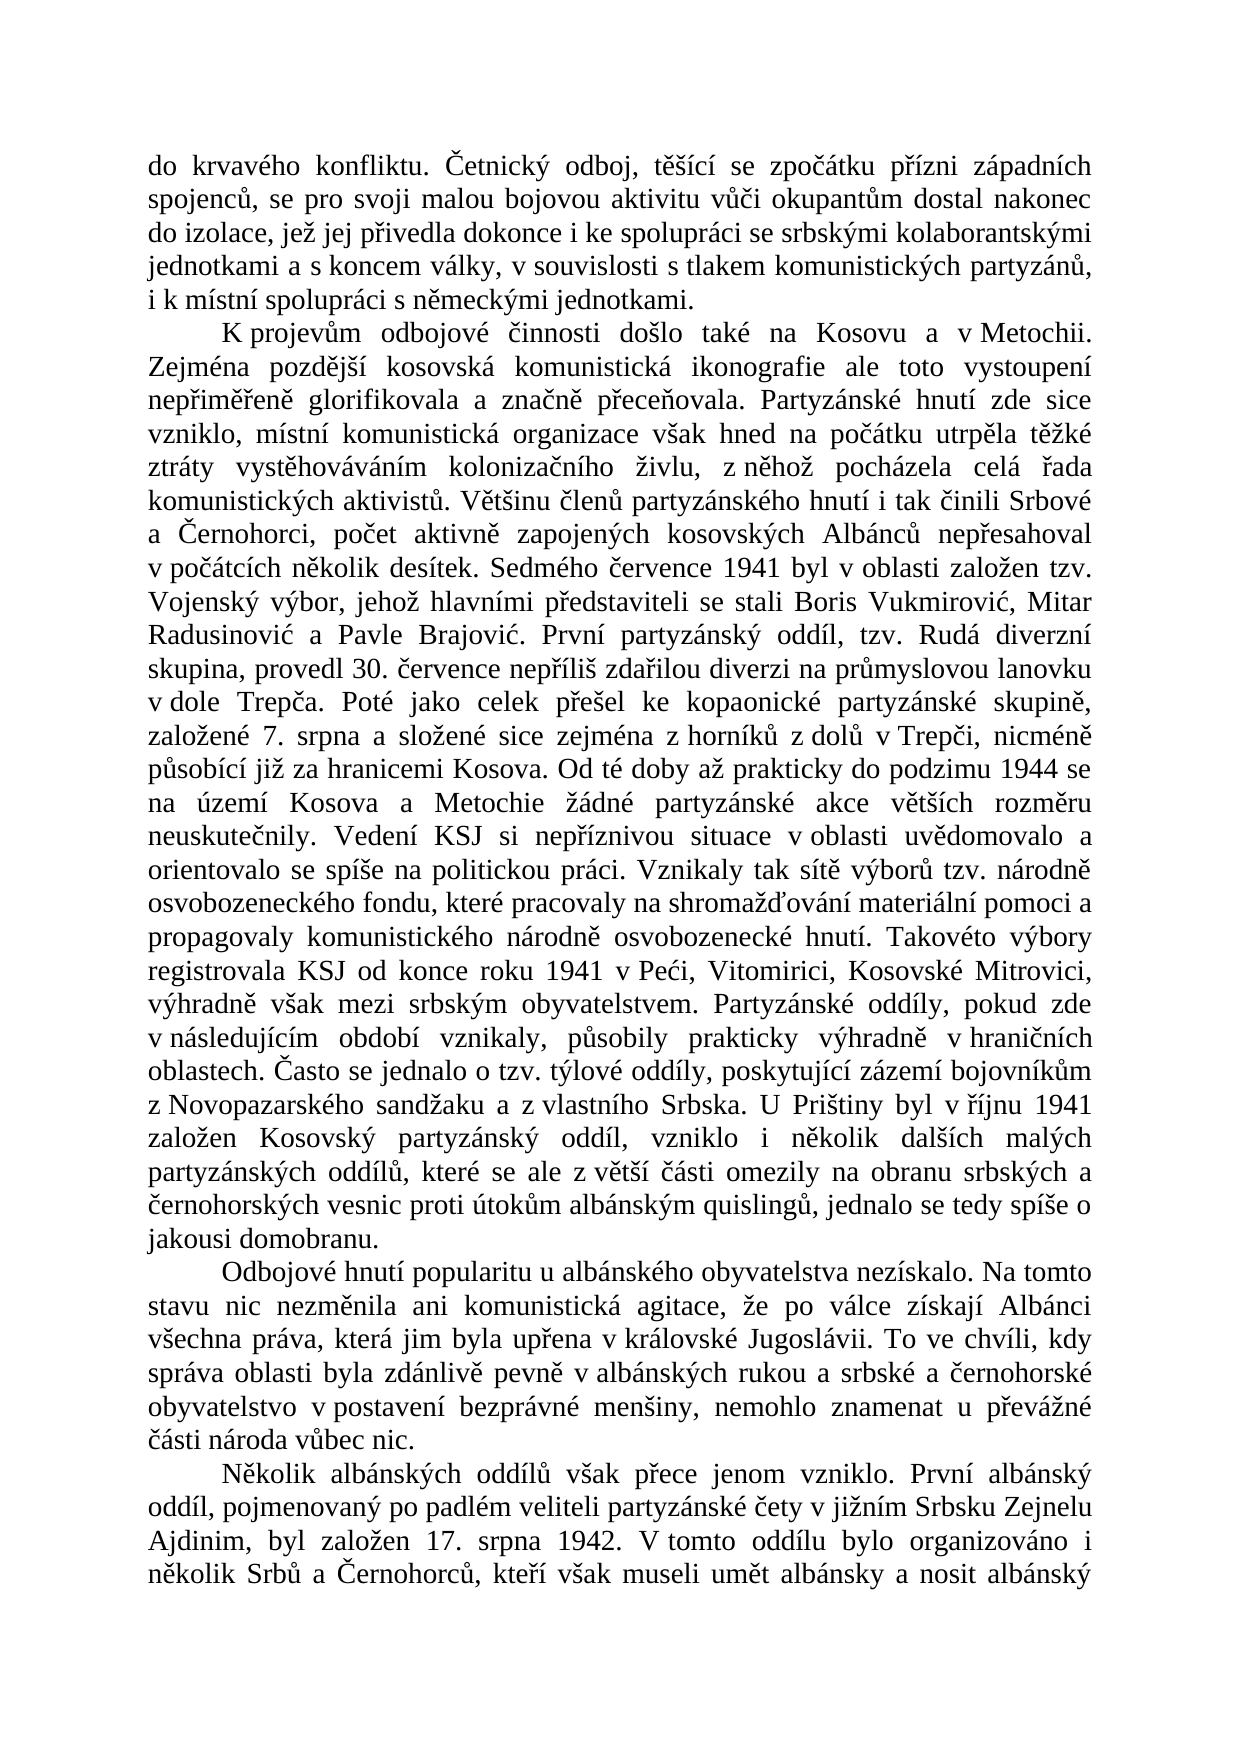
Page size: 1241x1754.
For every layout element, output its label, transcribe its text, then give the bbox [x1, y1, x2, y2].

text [148, 1456, 1093, 1590]
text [148, 148, 1093, 315]
text Odbojové hnutí popularitu u albánského obyvatelstva nezískalo. Na tomto stavu nic nezměnila ani komunistická agitace, že po válce získají Albánci všechna práva, která jim byla upřena v královské Jugoslávii. To ve chvíli, kdy správa oblasti byla zdánlivě pevně v albánských rukou a srbské a černohorské obyvatelstvo v postavení bezprávné menšiny, nemohlo znamenat u převážné části národa vůbec nic. [148, 1254, 1093, 1456]
text K projevům odbojové činnosti došlo také na Kosovu a v Metochii. Zejména pozdější kosovská komunistická ikonografie ale toto vystoupení nepřiměřeně glorifikovala a značně přeceňovala. Partyzánské hnutí zde sice vzniklo, místní komunistická organizace však hned na počátku utrpěla těžké ztráty vystěhováváním kolonizačního živlu, z něhož pocházela celá řada komunistických aktivistů. Většinu členů partyzánského hnutí i tak činili Srbové a Černohorci, počet aktivně zapojených kosovských Albánců nepřesahoval v počátcích několik desítek. Sedmého července 1941 byl v oblasti založen tzv. Vojenský výbor, jehož hlavními představiteli se stali Boris Vukmirović, Mitar Radusinović a Pavle Brajović. První partyzánský oddíl, tzv. Rudá diverzní skupina, provedl 30. července nepříliš zdařilou diverzi na průmyslovou lanovku v dole Trepča. Poté jako celek přešel ke kopaonické partyzánské skupině, založené 7. srpna a složené sice zejména z horníků z dolů v Trepči, nicméně působící již za hranicemi Kosova. Od té doby až prakticky do podzimu 1944 se na území Kosova a Metochie žádné partyzánské akce větších rozměru neuskutečnily. Vedení KSJ si nepříznivou situace v oblasti uvědomovalo a orientovalo se spíše na politickou práci. Vznikaly tak sítě výborů tzv. národně osvobozeneckého fondu, které pracovaly na shromažďování materiální pomoci a propagovaly komunistického národně osvobozenecké hnutí. Takovéto výbory registrovala KSJ od konce roku 1941 v Peći, Vitomirici, Kosovské Mitrovici, výhradně však mezi srbským obyvatelstvem. Partyzánské oddíly, pokud zde v následujícím období vznikaly, působily prakticky výhradně v hraničních oblastech. Často se jednalo o tzv. týlové oddíly, poskytující zázemí bojovníkům z Novopazarského sandžaku a z vlastního Srbska. U Prištiny byl v říjnu 1941 založen Kosovský partyzánský oddíl, vzniklo i několik dalších malých partyzánských oddílů, které se ale z větší části omezily na obranu srbských a černohorských vesnic proti útokům albánským quislingů, jednalo se tedy spíše o jakousi domobranu. [148, 315, 1093, 1254]
